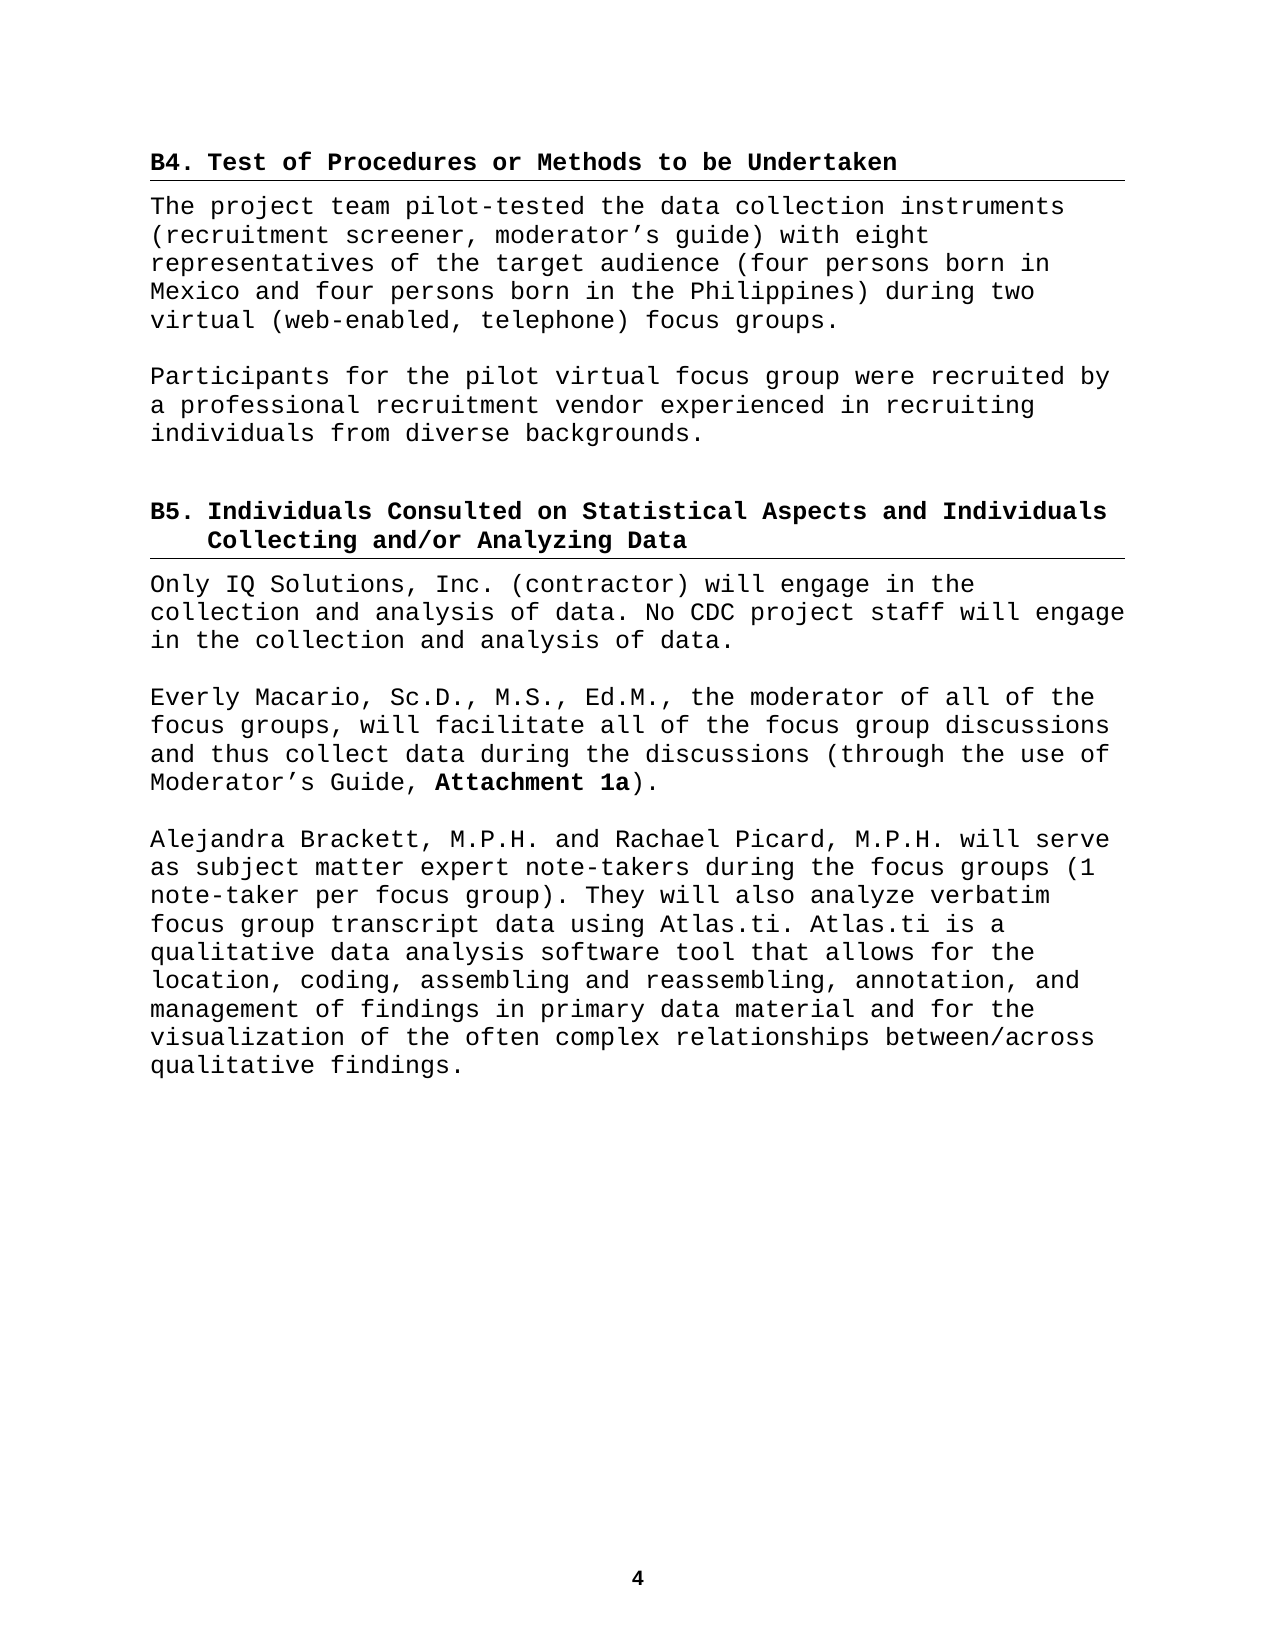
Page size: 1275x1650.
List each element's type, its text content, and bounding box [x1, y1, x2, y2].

text Everly Macario, Sc.D., M.S., Ed.M., the moderator of all of the focus groups, will facilitate all of the focus group discussions and thus collect data during the discussions (through the use of Moderator’s Guide, Attachment 1a). [150, 684, 1125, 798]
text Alejandra Brackett, M.P.H. and Rachael Picard, M.P.H. will serve as subject matter expert note-takers during the focus groups (1 note-taker per focus group). They will also analyze verbatim focus group transcript data using Atlas.ti. Atlas.ti is a qualitative data analysis software tool that allows for the location, coding, assembling and reassembling, annotation, and management of findings in primary data material and for the visualization of the often complex relationships between/across qualitative findings. [150, 826, 1125, 1081]
subtitle B5. Individuals Consulted on Statistical Aspects and Individuals Collecting and/or Analyzing Data [150, 499, 1125, 558]
text Participants for the pilot virtual focus group were recruited by a professional recruitment vendor experienced in recruiting individuals from diverse backgrounds. [150, 364, 1125, 449]
subtitle B4. Test of Procedures or Methods to be Undertaken [150, 150, 1125, 180]
text The project team pilot-tested the data collection instruments (recruitment screener, moderator’s guide) with eight representatives of the target audience (four persons born in Mexico and four persons born in the Philippines) during two virtual (web-enabled, telephone) focus groups. [150, 194, 1125, 336]
text Only IQ Solutions, Inc. (contractor) will engage in the collection and analysis of data. No CDC project staff will engage in the collection and analysis of data. [150, 571, 1125, 656]
